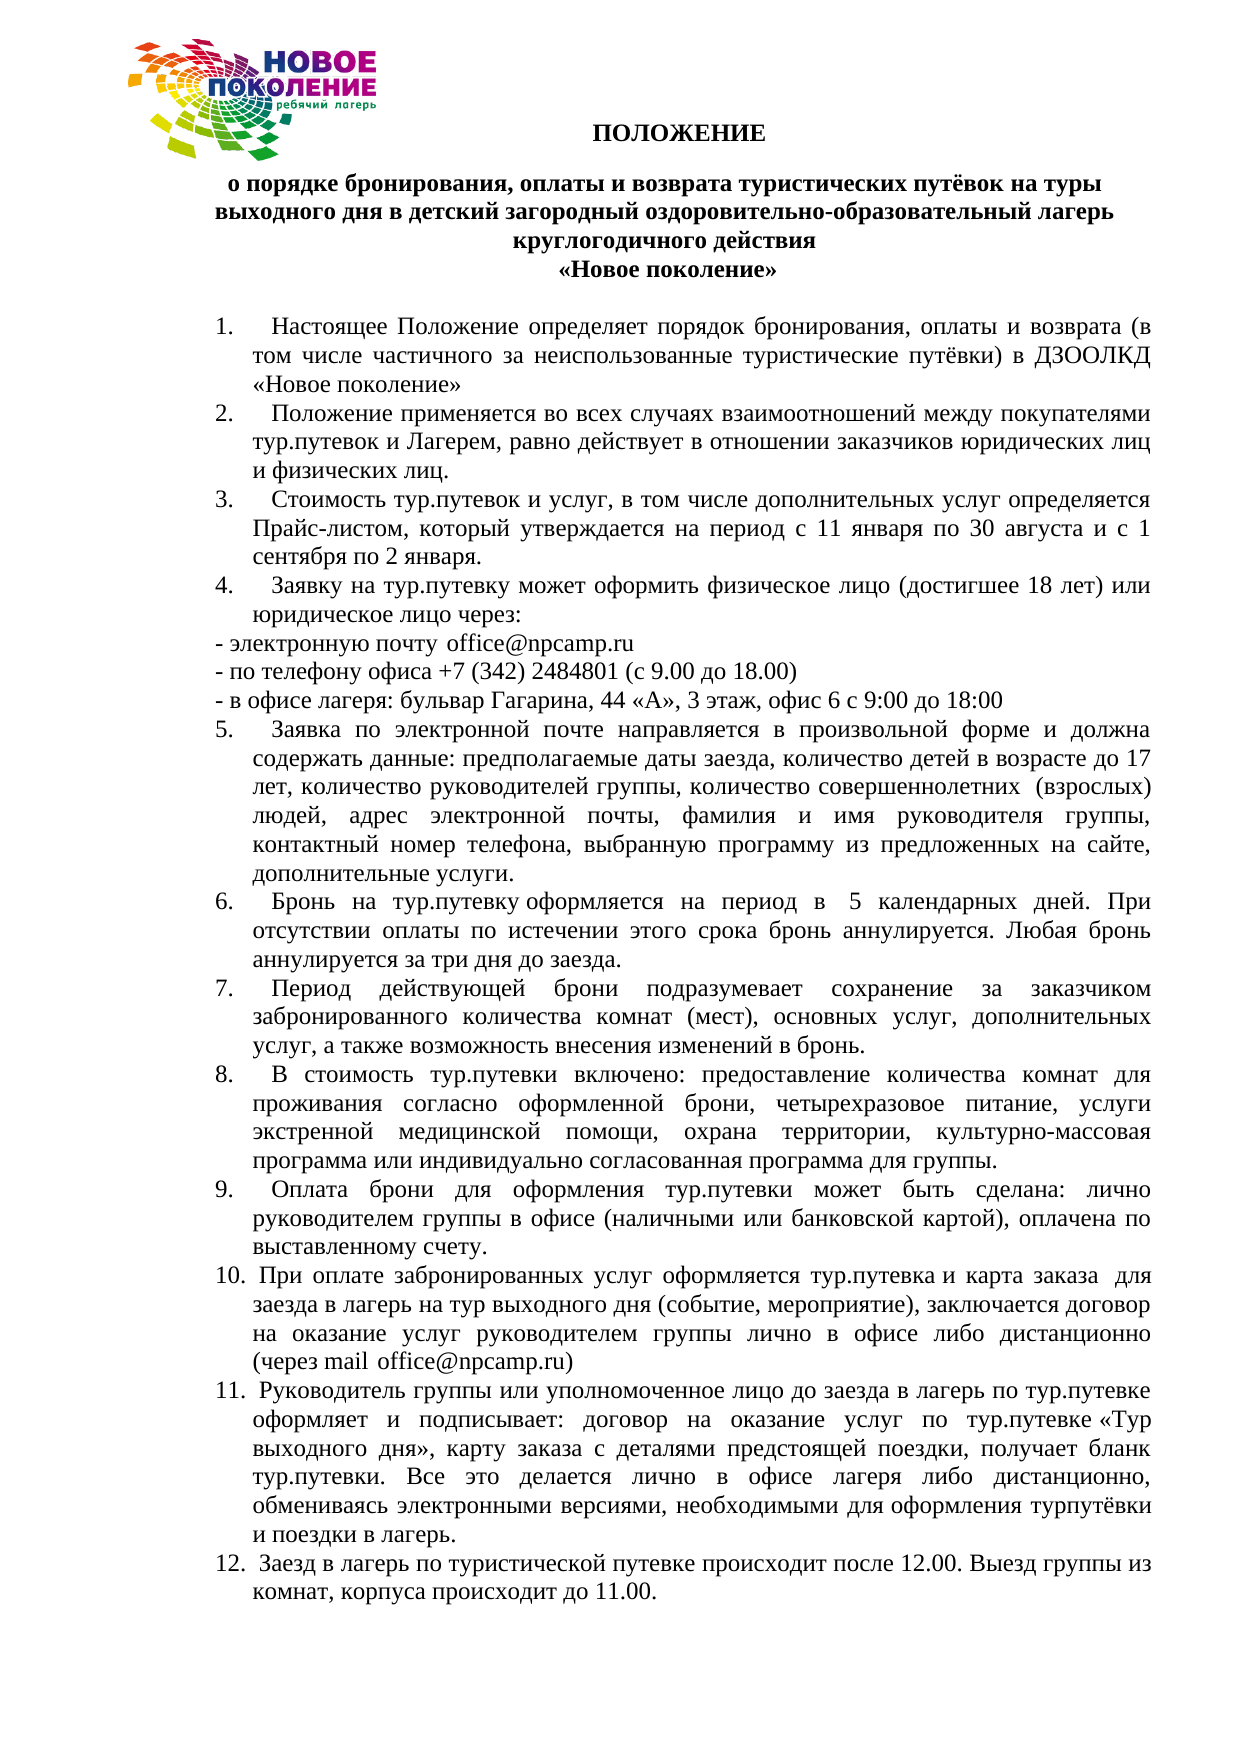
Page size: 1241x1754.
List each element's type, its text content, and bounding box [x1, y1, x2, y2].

text 1. Настоящее Положение определяет порядок бронирования, оплаты и возврата (в том числе частичного за неиспользованные туристические путёвки) в ДЗООЛКД «Новое поколение» [215, 311, 1152, 398]
text ПОЛОЖЕНИЕ [207, 118, 1152, 147]
text - в офисе лагеря: бульвар Гагарина, 44 «А», 3 этаж, офис 6 с 9:00 до 18:00 [215, 685, 1152, 714]
text 2. Положение применяется во всех случаях взаимоотношений между покупателями тур.путевок и Лагерем, равно действует в отношении заказчиков юридических лиц и физических лиц. [215, 398, 1152, 484]
text 6. Бронь на тур.путевку оформляется на период в 5 календарных дней. При отсутствии оплаты по истечении этого срока бронь аннулируется. Любая бронь аннулируется за три дня до заезда. [215, 886, 1152, 973]
text 12. Заезд в лагерь по туристической путевке происходит после 12.00. Выезд группы из комнат, корпуса происходит до 11.00. [215, 1548, 1152, 1605]
text - по телефону офиса +7 (342) 2484801 (с 9.00 до 18.00) [215, 656, 1152, 685]
text 3. Стоимость тур.путевок и услуг, в том числе дополнительных услуг определяется Прайс-листом, который утверждается на период с 11 января по 30 августа и с 1 сентября по 2 января. [215, 484, 1152, 570]
text 10. При оплате забронированных услуг оформляется тур.путевка и карта заказа для заезда в лагерь на тур выходного дня (событие, мероприятие), заключается договор на оказание услуг руководителем группы лично в офисе либо дистанционно (через mail office@npcamp.ru) [215, 1260, 1152, 1375]
text 5. Заявка по электронной почте направляется в произвольной форме и должна содержать данные: предполагаемые даты заезда, количество детей в возрасте до 17 лет, количество руководителей группы, количество совершеннолетних (взрослых) людей, адрес электронной почты, фамилия и имя руководителя группы, контактный номер телефона, выбранную программу из предложенных на сайте, дополнительные услуги. [215, 714, 1152, 886]
text 11. Руководитель группы или уполномоченное лицо до заезда в лагерь по тур.путевке оформляет и подписывает: договор на оказание услуг по тур.путевке «Тур выходного дня», карту заказа с деталями предстоящей поездки, получает бланк тур.путевки. Все это делается лично в офисе лагеря либо дистанционно, обмениваясь электронными версиями, необходимыми для оформления турпутёвки и поездки в лагерь. [215, 1375, 1152, 1548]
text 9. Оплата брони для оформления тур.путевки может быть сделана: лично руководителем группы в офисе (наличными или банковской картой), оплачена по выставленному счету. [215, 1174, 1152, 1260]
picture [128, 39, 377, 161]
text - электронную почту office@npcamp.ru [215, 628, 1152, 656]
text 8. В стоимость тур.путевки включено: предоставление количества комнат для проживания согласно оформленной брони, четырехразовое питание, услуги экстренной медицинской помощи, охрана территории, культурно-массовая программа или индивидуально согласованная программа для группы. [215, 1059, 1152, 1174]
text 4. Заявку на тур.путевку может оформить физическое лицо (достигшее 18 лет) или юридическое лицо через: [215, 570, 1152, 628]
text 7. Период действующей брони подразумевает сохранение за заказчиком забронированного количества комнат (мест), основных услуг, дополнительных услуг, а также возможность внесения изменений в бронь. [215, 973, 1152, 1059]
text о порядке бронирования, оплаты и возврата туристических путёвок на туры выходного дня в детский загородный оздоровительно-образовательный лагерь круглогодичного действия [177, 168, 1152, 254]
text «Новое поколение» [177, 254, 1152, 283]
